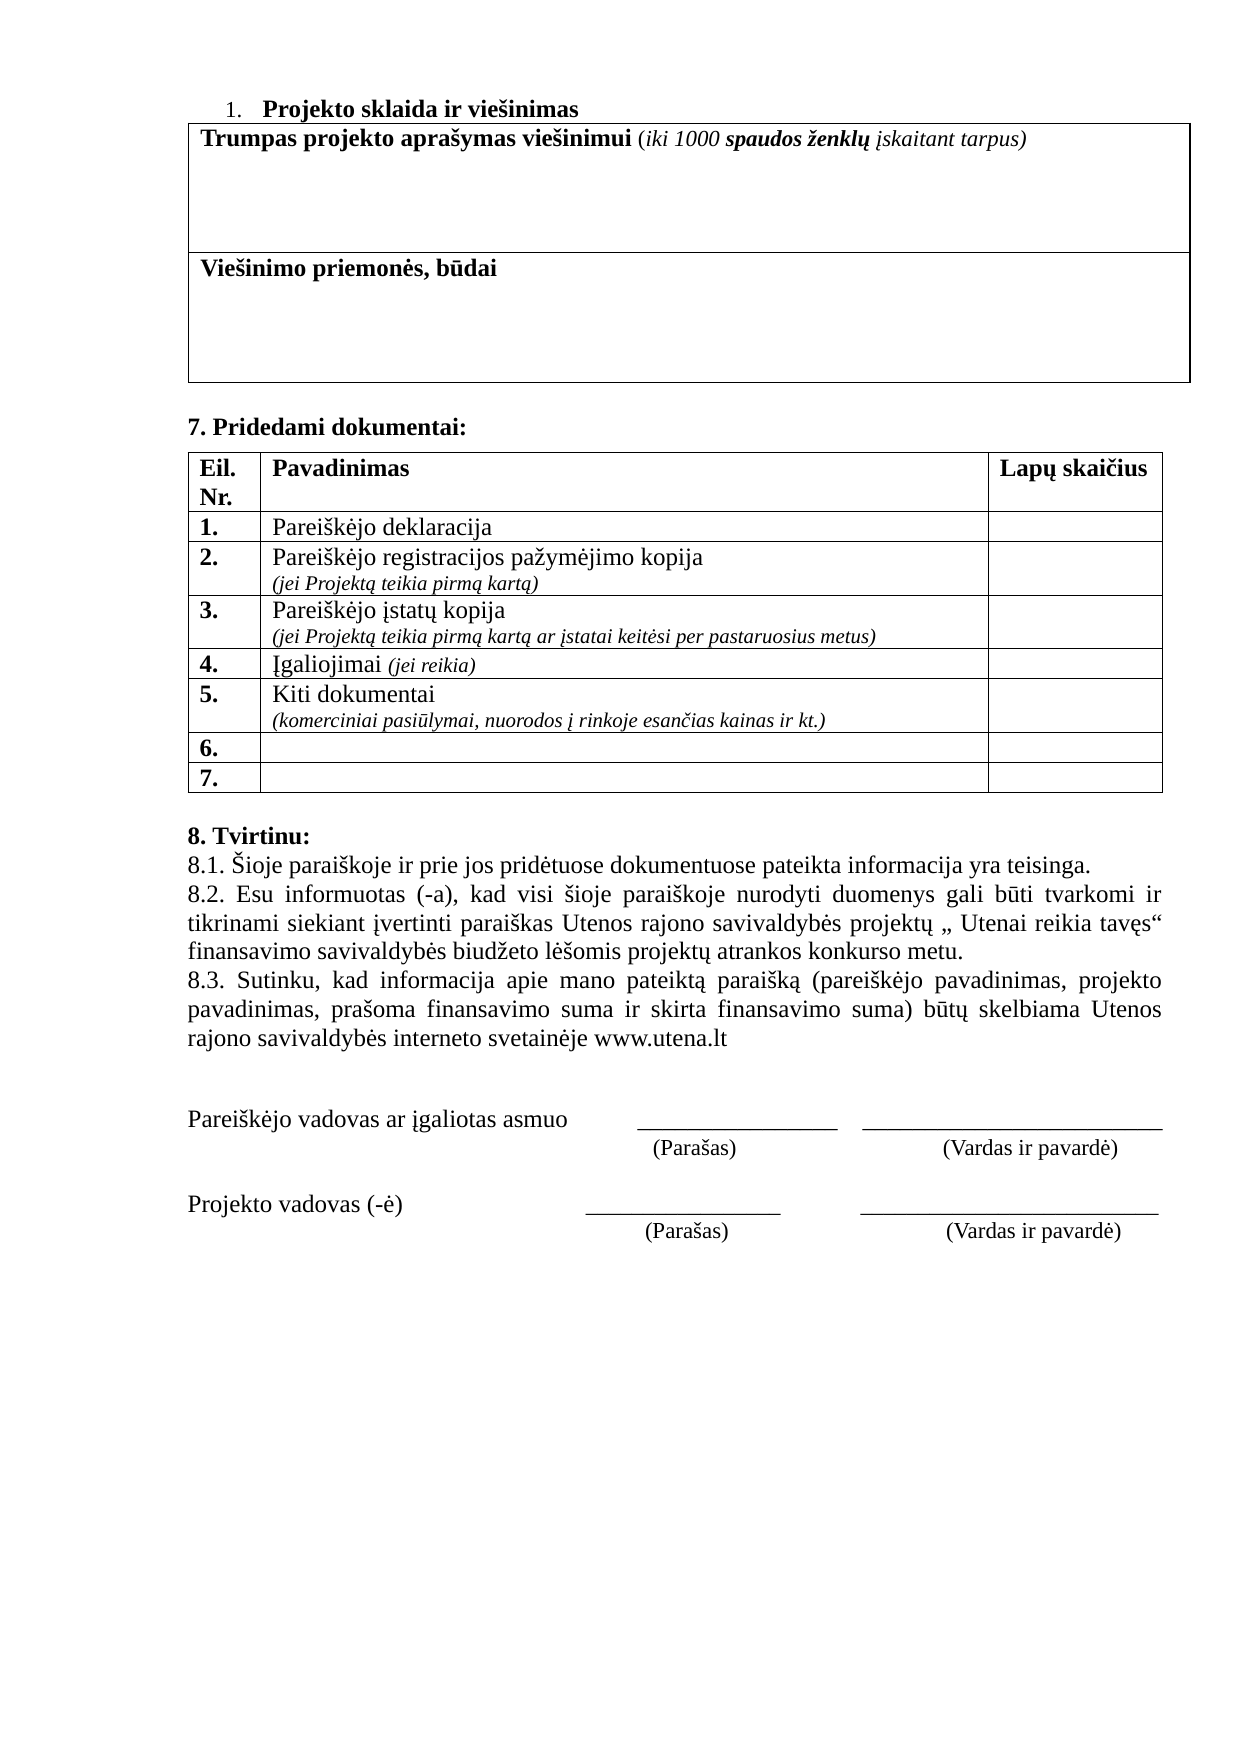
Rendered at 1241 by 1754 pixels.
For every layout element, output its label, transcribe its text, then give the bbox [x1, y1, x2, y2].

table_cell [989, 733, 1162, 762]
table_cell [989, 679, 1162, 732]
text 8.2. Esu informuotas (-a), kad visi šioje paraiškoje nurodyti duomenys gali būti tvarkomi ir tikrinami siekiant įvertinti paraiškas Utenos rajono savivaldybės projektų „ Utenai reikia tavęs“ finansavimo savivaldybės biudžeto lėšomis projektų atrankos konkurso metu. [187, 879, 1162, 965]
table_cell 6. [189, 733, 260, 762]
table_cell 5. [189, 679, 260, 732]
table_cell Viešinimo priemonės, būdai [189, 253, 1189, 382]
table_cell [261, 763, 988, 792]
table_header Pavadinimas [261, 453, 988, 511]
table_cell [261, 733, 988, 762]
table_cell [989, 649, 1162, 678]
table_cell [989, 542, 1162, 594]
table_cell Pareiškėjo deklaracija [261, 512, 988, 541]
table_cell 1. [189, 512, 260, 541]
text (Parašas) (Vardas ir pavardė) [187, 1218, 1162, 1244]
text Projekto vadovas (-ė) _________________ __________________________ [187, 1189, 1162, 1218]
text 7. Pridedami dokumentai: [187, 412, 1162, 440]
table_cell Įgaliojimai (jei reikia) [261, 649, 988, 678]
table_cell 7. [189, 763, 260, 792]
table_cell [989, 512, 1162, 541]
text 8.3. Sutinku, kad informacija apie mano pateiktą paraišką (pareiškėjo pavadinimas, projekto pavadinimas, prašoma finansavimo suma ir skirta finansavimo suma) būtų skelbiama Utenos rajono savivaldybės interneto svetainėje www.utena.lt [187, 965, 1162, 1051]
table_cell [989, 763, 1162, 792]
table_cell 2. [189, 542, 260, 594]
text Pareiškėjo vadovas ar įgaliotas asmuo ________________ ________________________ [187, 1104, 1162, 1133]
text 8.1. Šioje paraiškoje ir prie jos pridėtuose dokumentuose pateikta informacija yra teisinga. [187, 850, 1162, 879]
table_header Eil. Nr. [189, 453, 260, 511]
text 8. Tvirtinu: [187, 821, 1162, 850]
table_cell [989, 596, 1162, 648]
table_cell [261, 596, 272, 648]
table_cell Kiti dokumentai (komerciniai pasiūlymai, nuorodos į rinkoje esančias kainas ir kt.) [261, 679, 988, 732]
list Projekto sklaida ir viešinimas [225, 94, 1162, 122]
table_header Lapų skaičius [989, 453, 1162, 511]
table_cell 4. [189, 649, 260, 678]
table_cell Pareiškėjo registracijos pažymėjimo kopija (jei Projektą teikia pirmą kartą) [261, 542, 988, 594]
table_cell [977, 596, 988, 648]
text (Parašas) (Vardas ir pavardė) [187, 1134, 1162, 1161]
table_header Trumpas projekto aprašymas viešinimui (iki 1000 spaudos ženklų įskaitant tarpus) [189, 124, 1189, 252]
table_cell 3. [189, 596, 260, 648]
